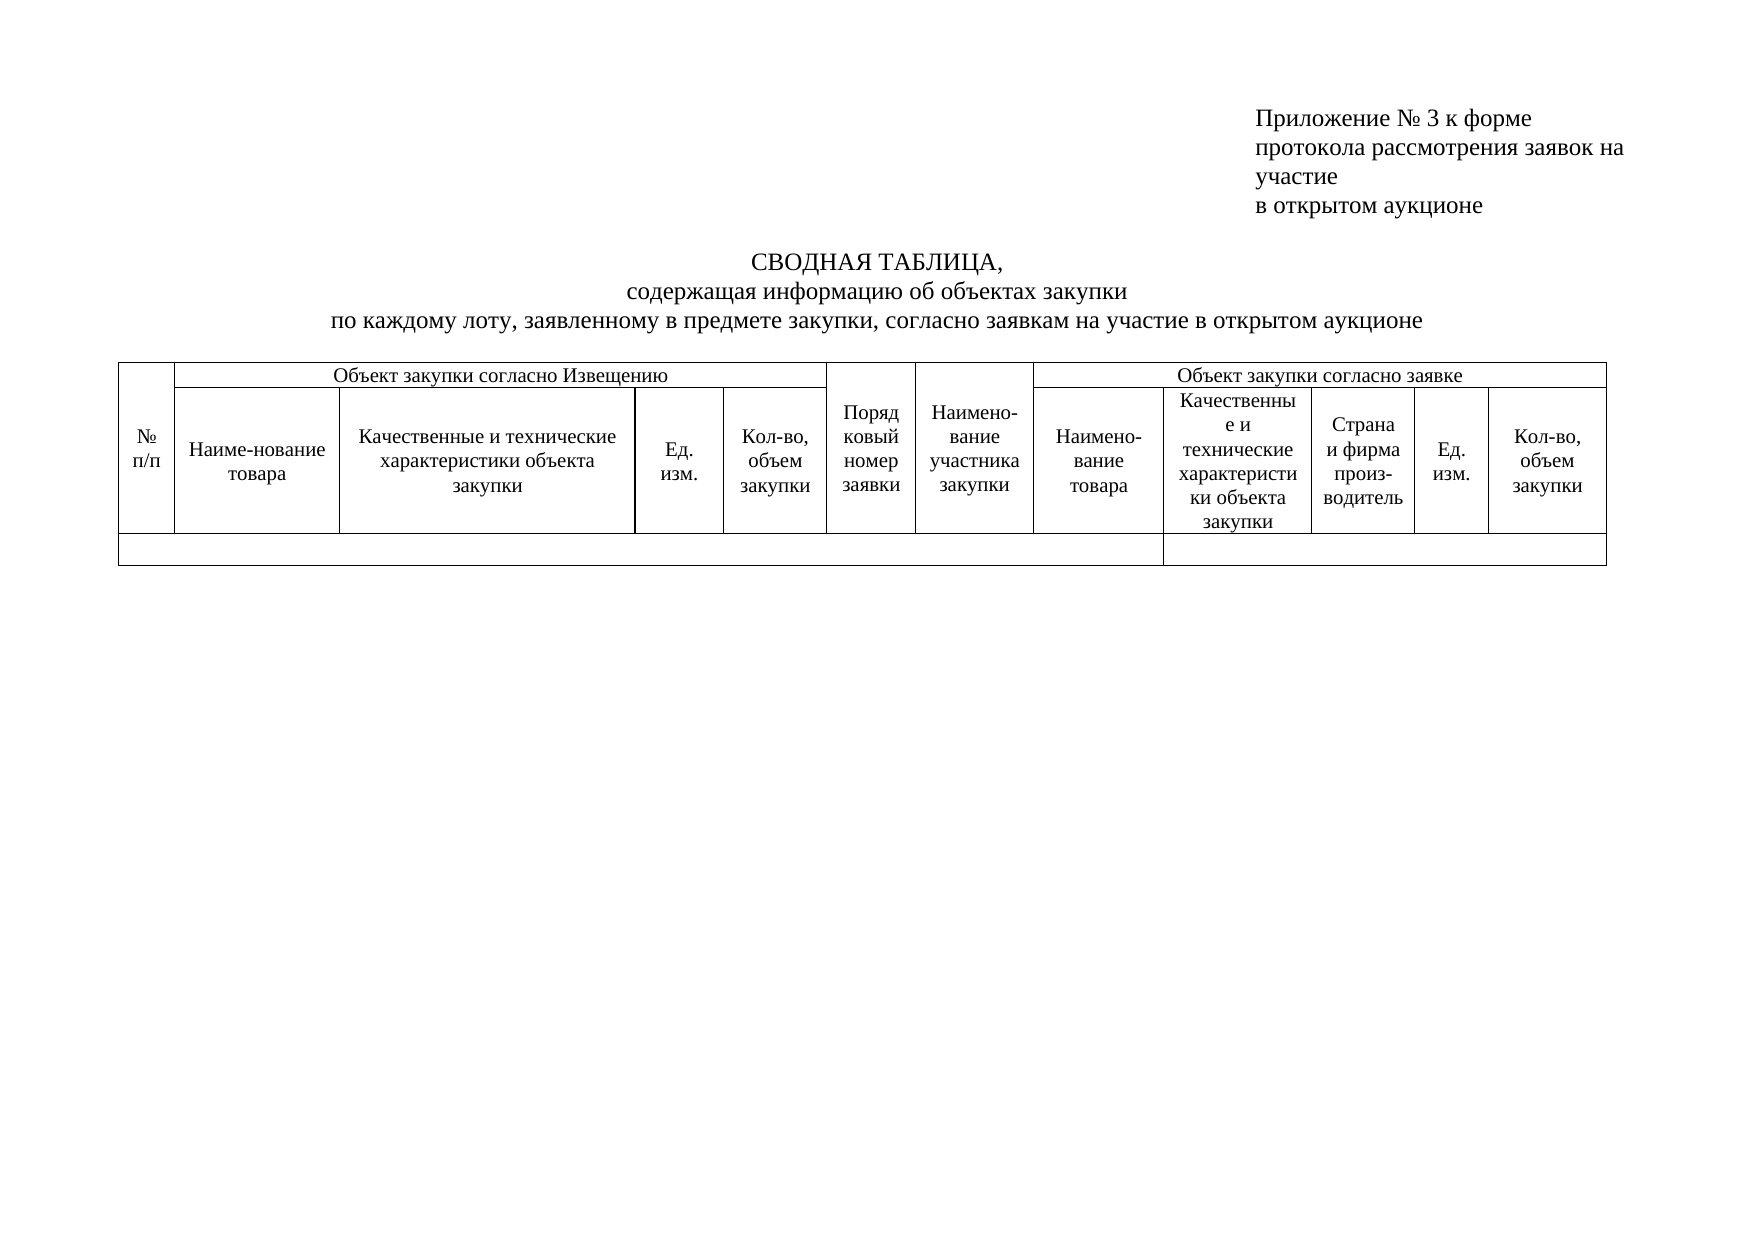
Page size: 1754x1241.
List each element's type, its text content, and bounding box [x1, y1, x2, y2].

table_cell Наиме-нование товара [175, 388, 339, 533]
table_cell Ед. изм. [636, 388, 723, 533]
table_cell Наимено-вание товара [1034, 388, 1163, 533]
text в открытом аукционе [1255, 190, 1636, 218]
text СВОДНАЯ ТАБЛИЦА, [118, 247, 1636, 276]
table_header Порядковый номер заявки [827, 363, 915, 533]
table_cell [119, 534, 1163, 565]
table_cell Кол-во, объем закупки [724, 388, 826, 533]
text Приложение № 3 к форме протокола рассмотрения заявок на участие [1255, 103, 1636, 190]
table_cell Ед. изм. [1415, 388, 1488, 533]
table_cell [1164, 534, 1606, 565]
text по каждому лоту, заявленному в предмете закупки, согласно заявкам на участие в открытом аукционе [118, 305, 1636, 333]
table_cell Кол-во, объем закупки [1489, 388, 1606, 533]
table_cell Качественные и технические характеристики объекта закупки [1164, 388, 1311, 533]
table_header Объект закупки согласно Извещению [175, 363, 826, 387]
table_cell Страна и фирма произ-водитель [1312, 388, 1414, 533]
table_cell Качественные и технические характеристики объекта закупки [340, 388, 634, 533]
text содержащая информацию об объектах закупки [118, 276, 1636, 305]
table_header № п/п [119, 363, 174, 533]
table_header Объект закупки согласно заявке [1034, 363, 1606, 387]
table_header Наимено-вание участника закупки [916, 363, 1033, 533]
